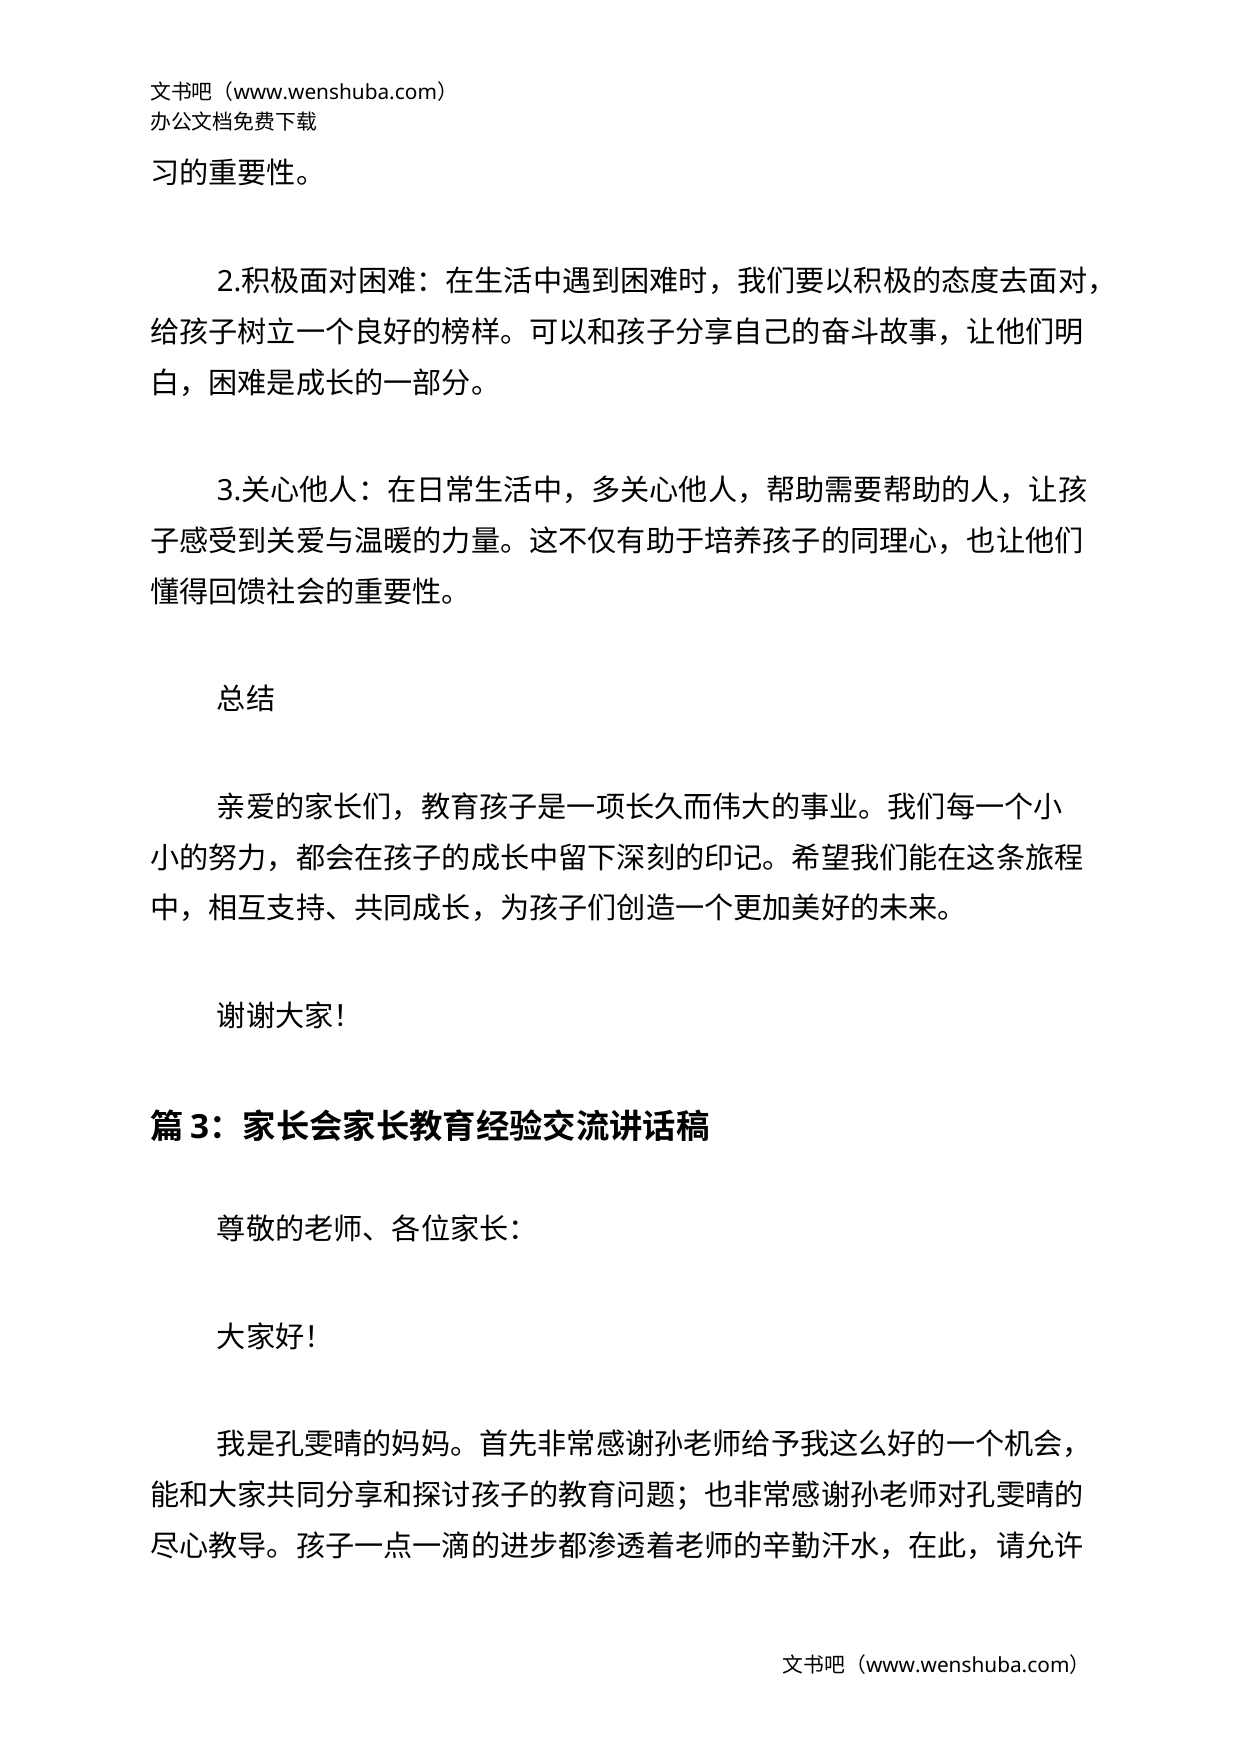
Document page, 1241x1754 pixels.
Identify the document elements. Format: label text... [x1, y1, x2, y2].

text 尊敬的老师、各位家长： [150, 1206, 1090, 1248]
text 篇3：家长会家长教育经验交流讲话稿 [150, 1100, 1090, 1149]
text 3.关心他人：在日常生活中，多关心他人，帮助需要帮助的人，让孩子感受到关爱与温暖的力量。这不仅有助于培养孩子的同理心，也让他们懂得回馈社会的重要性。 [150, 467, 1090, 611]
text 谢谢大家！ [150, 993, 1090, 1035]
text 亲爱的家长们，教育孩子是一项长久而伟大的事业。我们每一个小小的努力，都会在孩子的成长中留下深刻的印记。希望我们能在这条旅程中，相互支持、共同成长，为孩子们创造一个更加美好的未来。 [150, 783, 1090, 927]
text 总结 [150, 676, 1090, 718]
text 大家好！ [150, 1313, 1090, 1355]
text 2.积极面对困难：在生活中遇到困难时，我们要以积极的态度去面对，给孩子树立一个良好的榜样。可以和孩子分享自己的奋斗故事，让他们明白，困难是成长的一部分。 [150, 258, 1090, 401]
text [150, 1421, 1090, 1564]
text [150, 150, 1090, 192]
